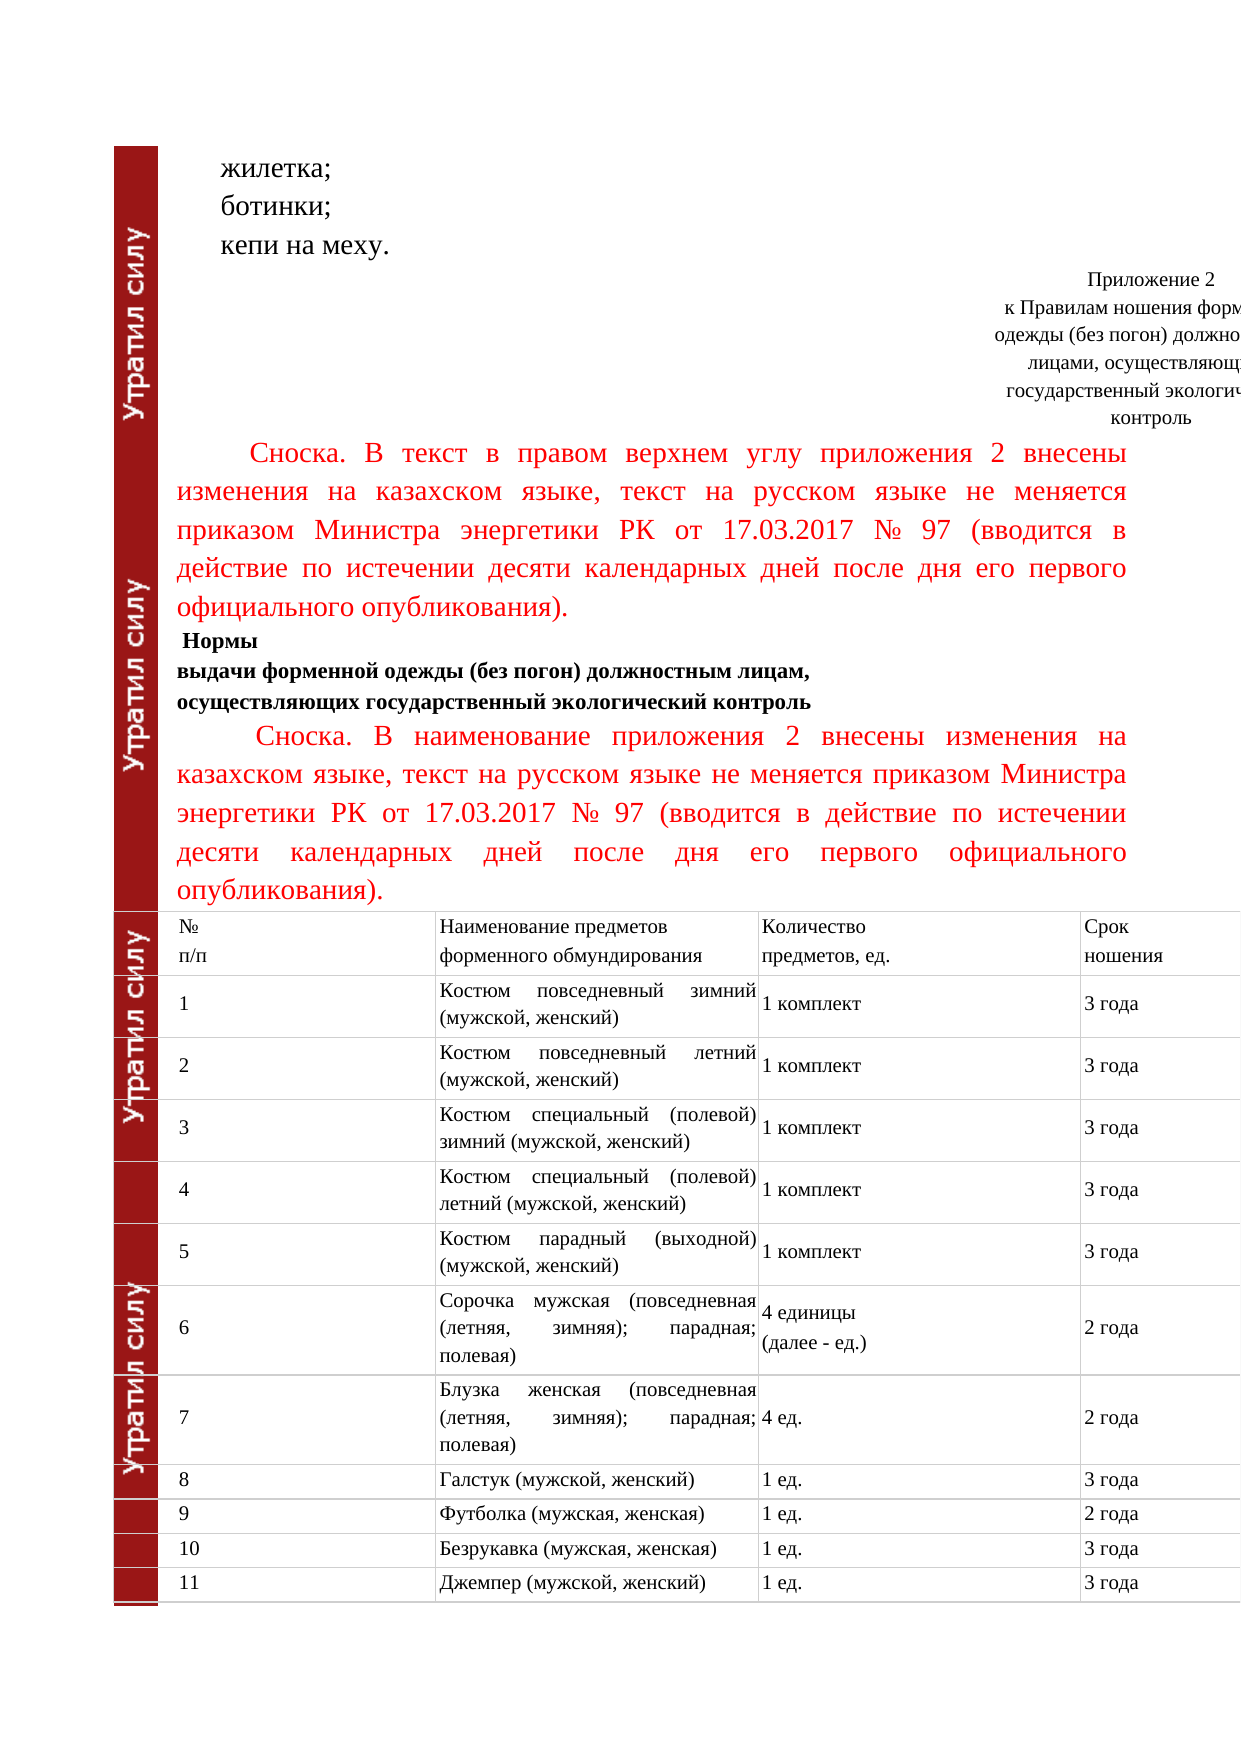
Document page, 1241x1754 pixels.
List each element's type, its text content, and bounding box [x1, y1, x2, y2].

text ботинки; [112, 188, 1128, 222]
table_cell 1 комплект [759, 1038, 1080, 1099]
table_cell 1 ед. [759, 1534, 1080, 1567]
table_cell Джемпер (мужской, женский) [436, 1568, 758, 1601]
picture [114, 906, 158, 911]
table_cell 3 года [1081, 976, 1240, 1037]
table_cell 1 комплект [759, 976, 1080, 1037]
picture [114, 261, 158, 266]
table_cell 4 ед. [759, 1376, 1080, 1464]
table_cell 1 ед. [759, 1465, 1080, 1498]
table_cell Блузка женская (повседневная (летняя, зимняя); парадная; полевая) [436, 1376, 758, 1464]
table_cell 4 [114, 1162, 435, 1223]
table_cell 2 года [1081, 1286, 1240, 1374]
table_cell Костюм повседневный зимний (мужской, женский) [436, 976, 758, 1037]
table_cell 3 года [1081, 1224, 1240, 1285]
table_cell Костюм парадный (выходной) (мужской, женский) [436, 1224, 758, 1285]
table_cell 10 [114, 1534, 435, 1567]
table_header [101, 266, 912, 435]
table_cell 3 года [1081, 1465, 1240, 1498]
table_cell Костюм специальный (полевой) зимний (мужской, женский) [436, 1100, 758, 1161]
table_header № п/п [114, 912, 435, 975]
picture [114, 714, 158, 718]
table_cell 1 комплект [759, 1100, 1080, 1161]
table_cell 1 комплект [759, 1224, 1080, 1285]
picture [114, 222, 158, 227]
table_cell 5 [114, 1224, 435, 1285]
table_cell Костюм специальный (полевой) летний (мужской, женский) [436, 1162, 758, 1223]
table_header Наименование предметов форменного обмундирования [436, 912, 758, 975]
table_cell 1 комплект [759, 1162, 1080, 1223]
table_cell 1 ед. [759, 1568, 1080, 1601]
table_cell 9 [114, 1500, 435, 1533]
table_cell Сорочка мужская (повседневная (летняя, зимняя); парадная; полевая) [436, 1286, 758, 1374]
table_cell Галстук (мужской, женский) [436, 1465, 758, 1498]
table_header Количество предметов, ед. [759, 912, 1080, 975]
table_cell 7 [114, 1376, 435, 1464]
table_header Срок ношения [1081, 912, 1240, 975]
table_cell Безрукавка (мужская, женская) [436, 1534, 758, 1567]
table_header Приложение 2 к Правилам ношения форменной одежды (без погон) должностными лицами, осуществляющими государственный экологический контроль [912, 266, 1240, 435]
table_cell 1 ед. [759, 1500, 1080, 1533]
table_cell 6 [114, 1286, 435, 1374]
text Нормы выдачи форменной одежды (без погон) должностным лицам, осуществляющих государственный экологический контроль [112, 627, 1128, 714]
table_cell 1 [114, 976, 435, 1037]
table_cell Костюм повседневный летний (мужской, женский) [436, 1038, 758, 1099]
table_cell 3 года [1081, 1100, 1240, 1161]
table_cell 3 года [1081, 1162, 1240, 1223]
text жилетка; [112, 150, 1128, 183]
table_cell 3 года [1081, 1534, 1240, 1567]
table_cell 11 [114, 1568, 435, 1601]
table_cell 3 года [1081, 1038, 1240, 1099]
table_cell Футболка (мужская, женская) [436, 1500, 758, 1533]
table_cell 8 [114, 1465, 435, 1498]
table_cell 3 [114, 1100, 435, 1161]
text Сноска. В наименование приложения 2 внесены изменения на казахском языке, текст на русском языке не меняется приказом Министра энергетики РК от 17.03.2017 № 97 (вводится в действие по истечении десяти календарных дней после дня его первого официального опубликования). [112, 718, 1128, 906]
table_cell 3 года [1081, 1568, 1240, 1601]
picture [114, 622, 158, 627]
text Сноска. В текст в правом верхнем углу приложения 2 внесены изменения на казахском языке, текст на русском языке не меняется приказом Министра энергетики РК от 17.03.2017 № 97 (вводится в действие по истечении десяти календарных дней после дня его первого официального опубликования). [112, 435, 1128, 622]
picture [114, 146, 158, 150]
table_cell 2 года [1081, 1376, 1240, 1464]
table_cell 2 [114, 1038, 435, 1099]
table_cell 2 года [1081, 1500, 1240, 1533]
table_cell 4 единицы (далее - ед.) [759, 1286, 1080, 1374]
text кепи на меху. [112, 227, 1128, 261]
picture [114, 183, 158, 188]
